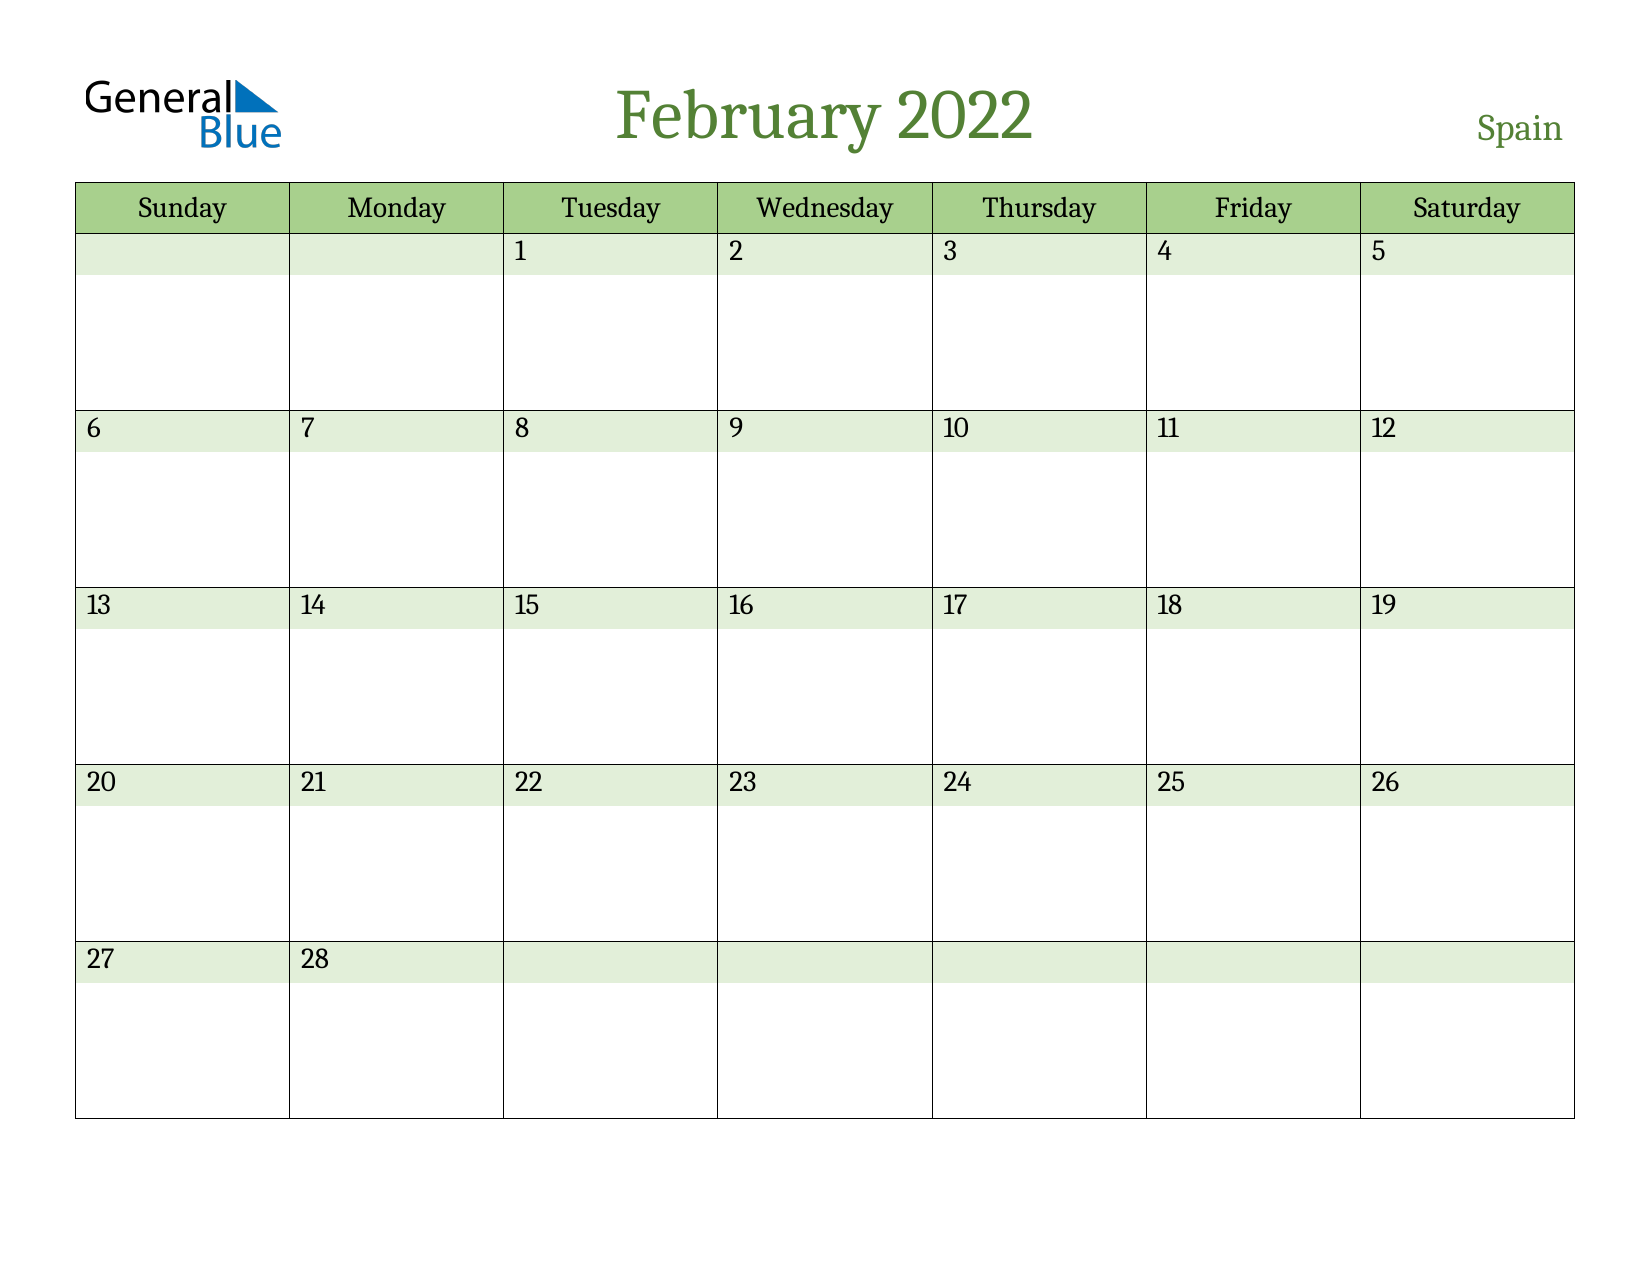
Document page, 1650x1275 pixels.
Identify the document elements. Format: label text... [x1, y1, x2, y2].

table_cell Tuesday [504, 183, 717, 233]
table_cell 28 [290, 942, 503, 983]
table_cell Sunday [76, 183, 289, 233]
table_cell 24 [933, 765, 1146, 806]
table_cell [1361, 806, 1574, 941]
table_header February 2022 [504, 75, 1146, 182]
table_cell [718, 942, 932, 983]
table_cell [504, 806, 717, 941]
table_cell 9 [718, 411, 932, 452]
table_cell 15 [504, 588, 717, 629]
table_cell [933, 629, 1146, 764]
table_cell [933, 806, 1146, 941]
table_cell 8 [504, 411, 717, 452]
table_cell [504, 983, 717, 1118]
table_cell [1361, 275, 1574, 410]
table_cell 14 [290, 588, 503, 629]
table_cell [76, 983, 289, 1118]
table_cell 13 [76, 588, 289, 629]
table_cell [76, 629, 289, 764]
table_cell 10 [933, 411, 1146, 452]
table_cell 26 [1361, 765, 1574, 806]
table_cell Wednesday [718, 183, 932, 233]
table_cell [290, 806, 503, 941]
table_cell [76, 452, 289, 587]
table_cell [933, 983, 1146, 1118]
table_cell [504, 629, 717, 764]
table_cell [1147, 942, 1360, 983]
table_cell 3 [933, 234, 1146, 275]
table_cell 6 [76, 411, 289, 452]
table_cell [1147, 983, 1360, 1118]
table_cell 20 [76, 765, 289, 806]
table_cell [1147, 275, 1360, 410]
table_cell [504, 942, 717, 983]
table_cell 11 [1147, 411, 1360, 452]
table_cell 1 [504, 234, 717, 275]
table_cell Friday [1147, 183, 1360, 233]
table_cell 25 [1147, 765, 1360, 806]
table_cell [290, 983, 503, 1118]
table_cell [718, 629, 932, 764]
table_cell [290, 234, 503, 275]
table_cell [1361, 983, 1574, 1118]
table_cell [718, 275, 932, 410]
table_cell [933, 942, 1146, 983]
table_cell [1361, 452, 1574, 587]
table_cell [76, 275, 289, 410]
table_cell 19 [1361, 588, 1574, 629]
table_cell [718, 983, 932, 1118]
table_cell 17 [933, 588, 1146, 629]
table_cell 18 [1147, 588, 1360, 629]
table_cell [718, 452, 932, 587]
table_cell Saturday [1361, 183, 1574, 233]
table_cell [290, 629, 503, 764]
table_cell Monday [290, 183, 503, 233]
table_cell 2 [718, 234, 932, 275]
table_cell 21 [290, 765, 503, 806]
table_header [76, 75, 503, 182]
table_cell [290, 452, 503, 587]
table_cell [504, 275, 717, 410]
table_cell [718, 806, 932, 941]
table_cell 7 [290, 411, 503, 452]
table_cell [76, 234, 289, 275]
table_cell [1147, 629, 1360, 764]
table_cell [933, 275, 1146, 410]
table_cell 4 [1147, 234, 1360, 275]
table_cell [1361, 942, 1574, 983]
table_cell 5 [1361, 234, 1574, 275]
table_cell [290, 275, 503, 410]
table_cell [1361, 629, 1574, 764]
table_cell [933, 452, 1146, 587]
table_cell [1147, 452, 1360, 587]
table_cell 16 [718, 588, 932, 629]
picture [86, 80, 281, 148]
table_cell 12 [1361, 411, 1574, 452]
table_cell [76, 806, 289, 941]
table_cell 22 [504, 765, 717, 806]
table_cell Thursday [933, 183, 1146, 233]
table_cell 23 [718, 765, 932, 806]
table_header Spain [1146, 75, 1574, 182]
table_cell 27 [76, 942, 289, 983]
table_cell [504, 452, 717, 587]
table_cell [1147, 806, 1360, 941]
